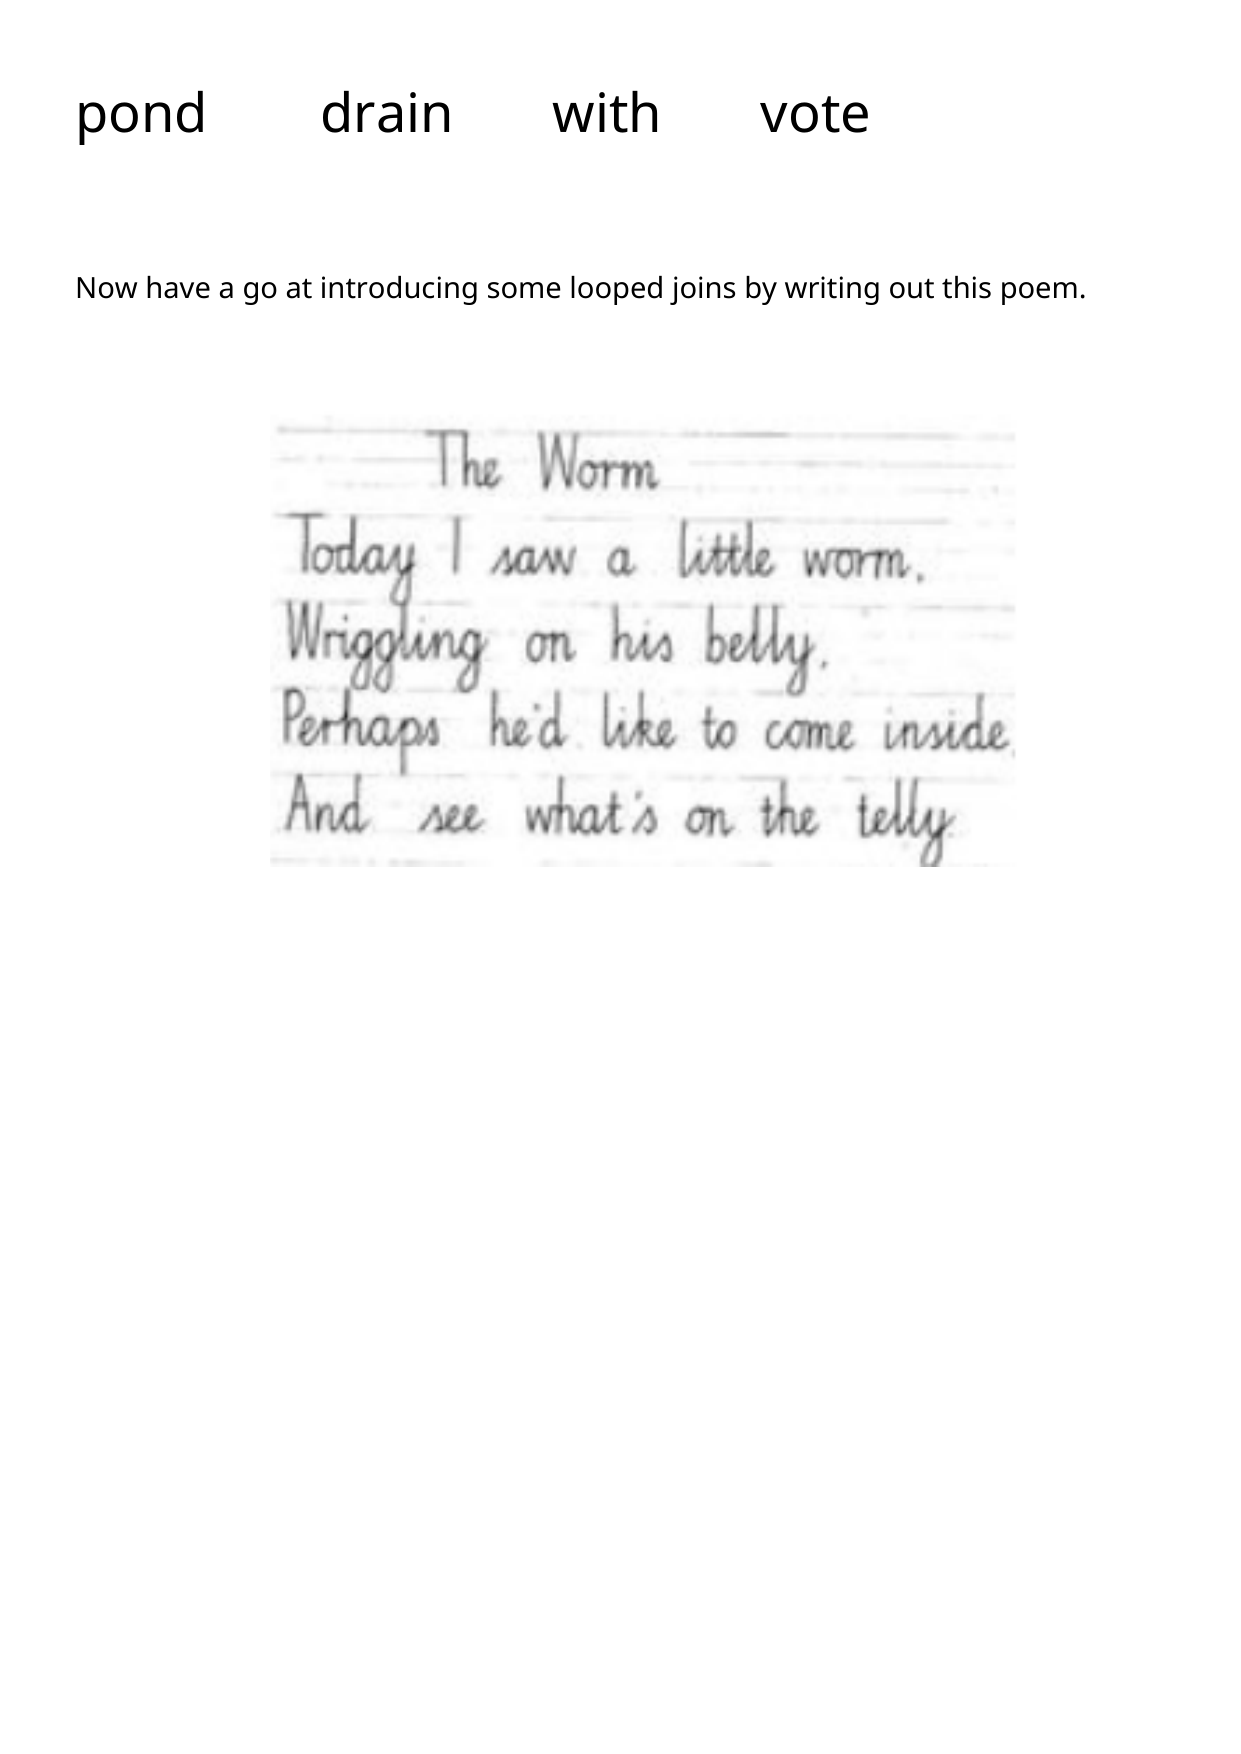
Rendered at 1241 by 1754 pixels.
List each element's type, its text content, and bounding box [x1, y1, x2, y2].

text Now have a go at introducing some looped joins by writing out this poem. [75, 267, 1165, 307]
text pond drain with vote [75, 75, 1165, 149]
picture [270, 408, 1029, 867]
